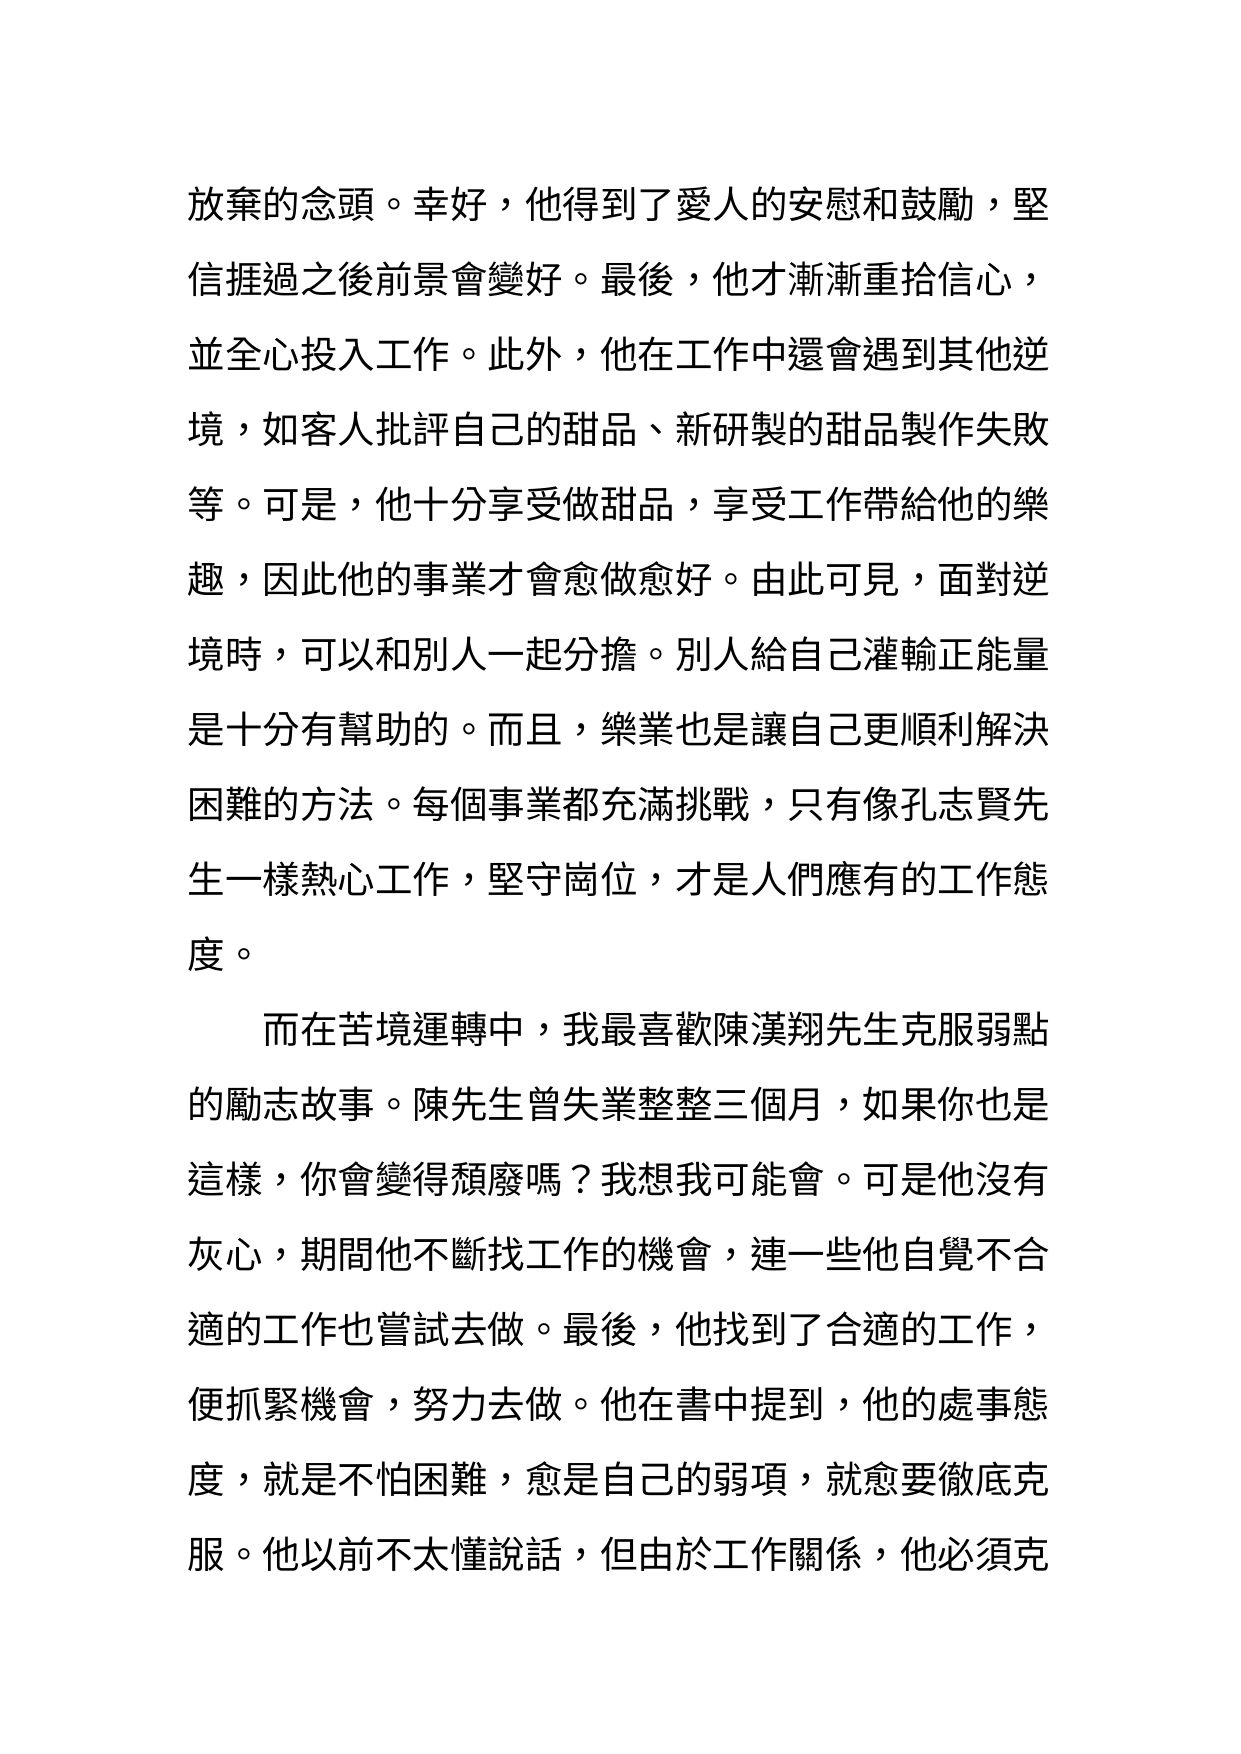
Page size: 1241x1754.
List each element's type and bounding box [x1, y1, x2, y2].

text [187, 989, 1053, 1589]
text [187, 164, 1053, 989]
